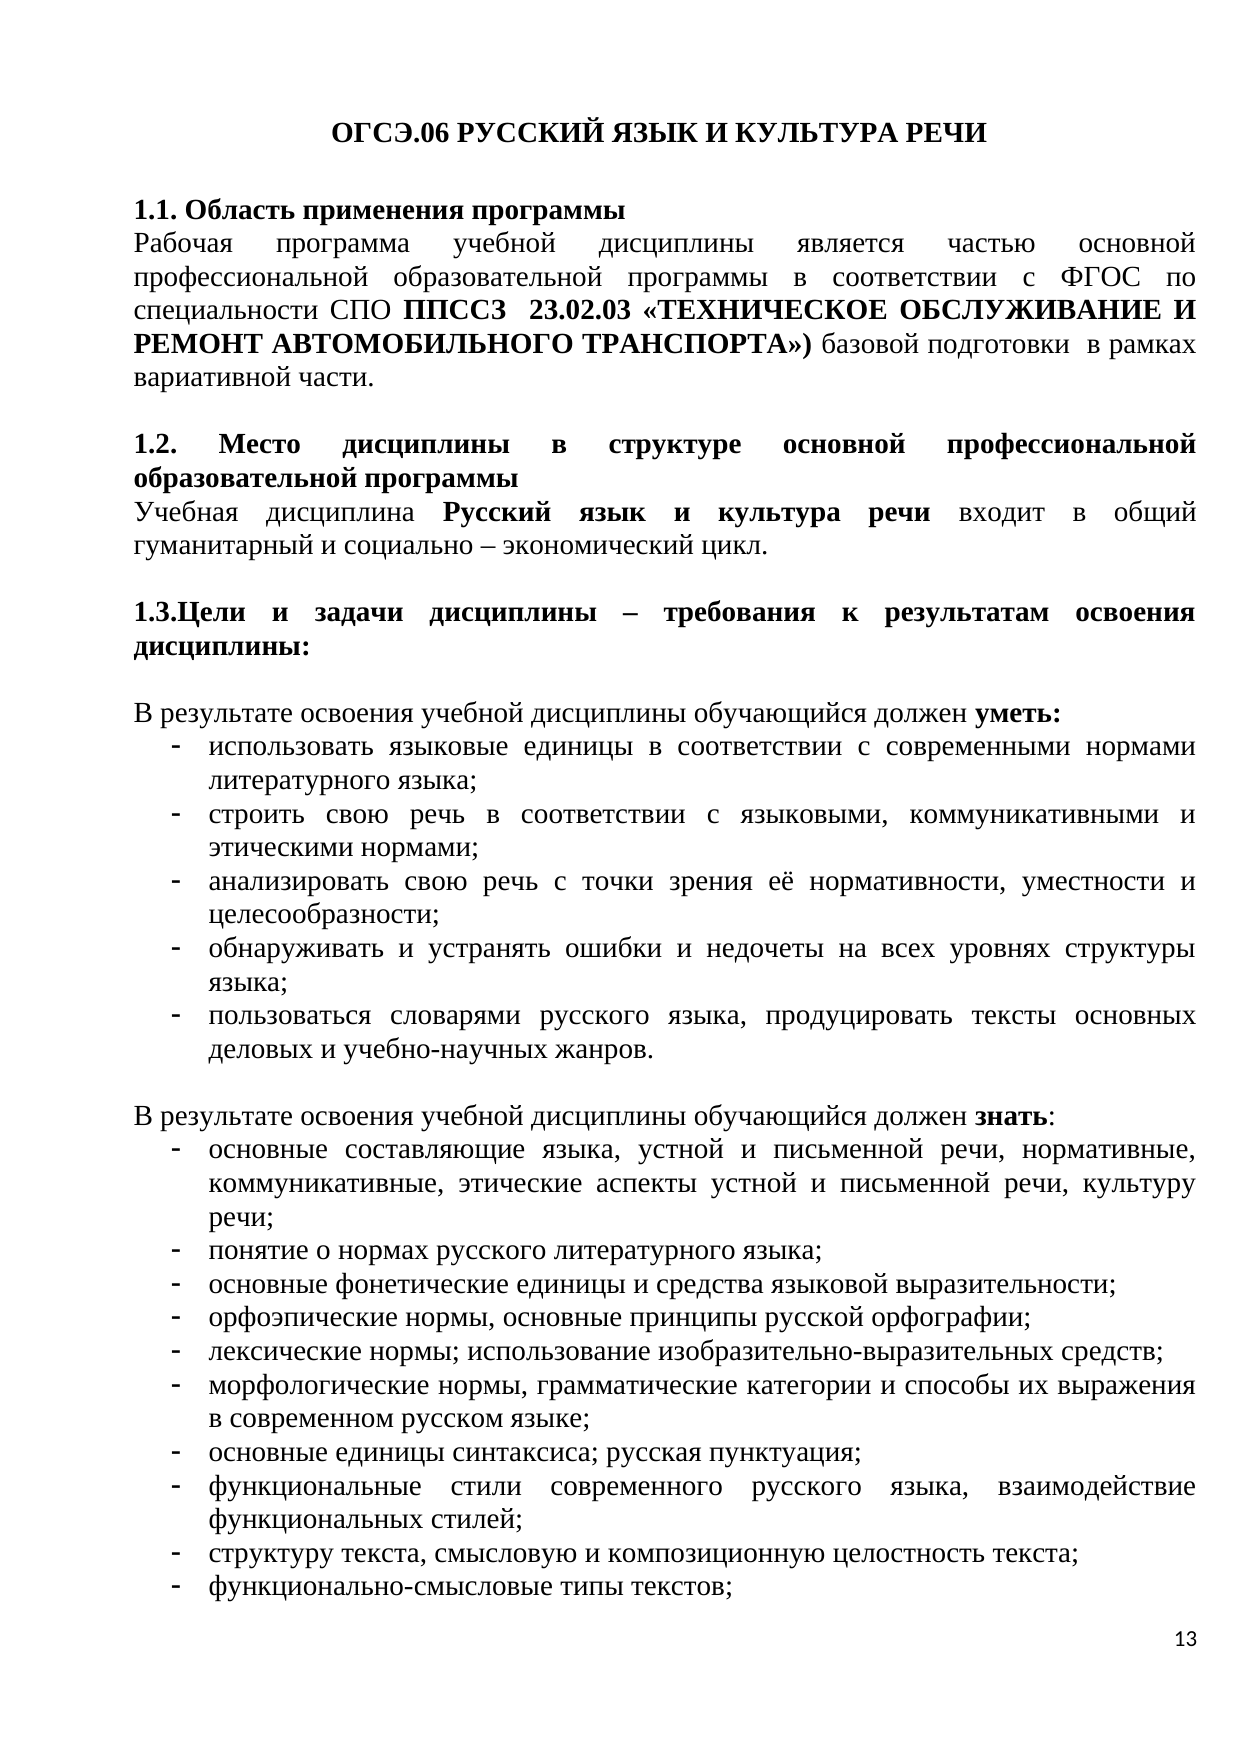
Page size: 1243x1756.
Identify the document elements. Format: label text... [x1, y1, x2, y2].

list морфологические нормы, грамматические категории и способы их выражения в современном русском языке; [171, 1367, 1197, 1434]
list пользоваться словарями русского языка, продуцировать тексты основных деловых и учебно-научных жанров. [171, 997, 1197, 1064]
text Рабочая программа учебной дисциплины является частью основной профессиональной образовательной программы в соответствии с ФГОС по специальности СПО ППССЗ 23.02.03 «ТЕХНИЧЕСКОЕ ОБСЛУЖИВАНИЕ И РЕМОНТ АВТОМОБИЛЬНОГО ТРАНСПОРТА») базовой подготовки в рамках вариативной части. [133, 225, 1197, 393]
text В результате освоения учебной дисциплины обучающийся должен знать: [133, 1098, 1197, 1132]
list использовать языковые единицы в соответствии с современными нормами литературного языка; [171, 728, 1197, 796]
text 1.3.Цели и задачи дисциплины – требования к результатам освоения дисциплины: [133, 594, 1197, 661]
list строить свою речь в соответствии с языковыми, коммуникативными и этическими нормами; [171, 796, 1197, 863]
list основные единицы синтаксиса; русская пунктуация; [171, 1434, 1197, 1468]
list обнаруживать и устранять ошибки и недочеты на всех уровнях структуры языка; [171, 930, 1197, 997]
list функциональные стили современного русского языка, взаимодействие функциональных стилей; [171, 1468, 1197, 1535]
list лексические нормы; использование изобразительно-выразительных средств; [171, 1333, 1197, 1367]
list функционально-смысловые типы текстов; [171, 1568, 1197, 1602]
text 1.2. Место дисциплины в структуре основной профессиональной образовательной программы [133, 427, 1197, 494]
list основные составляющие языка, устной и письменной речи, нормативные, коммуникативные, этические аспекты устной и письменной речи, культуру речи; [171, 1132, 1197, 1232]
list структуру текста, смысловую и композиционную целостность текста; [171, 1535, 1197, 1568]
text В результате освоения учебной дисциплины обучающийся должен уметь: [133, 695, 1197, 728]
list орфоэпические нормы, основные принципы русской орфографии; [171, 1299, 1197, 1333]
text 1.1. Область применения программы [133, 192, 1197, 225]
text Учебная дисциплина Русский язык и культура речи входит в общий гуманитарный и социально – экономический цикл. [133, 494, 1197, 561]
list понятие о нормах русского литературного языка; [171, 1232, 1197, 1266]
list основные фонетические единицы и средства языковой выразительности; [171, 1266, 1197, 1299]
list анализировать свою речь с точки зрения её нормативности, уместности и целесообразности; [171, 863, 1197, 930]
text ОГСЭ.06 РУССКИЙ ЯЗЫК И КУЛЬТУРА РЕЧИ [191, 116, 1127, 149]
